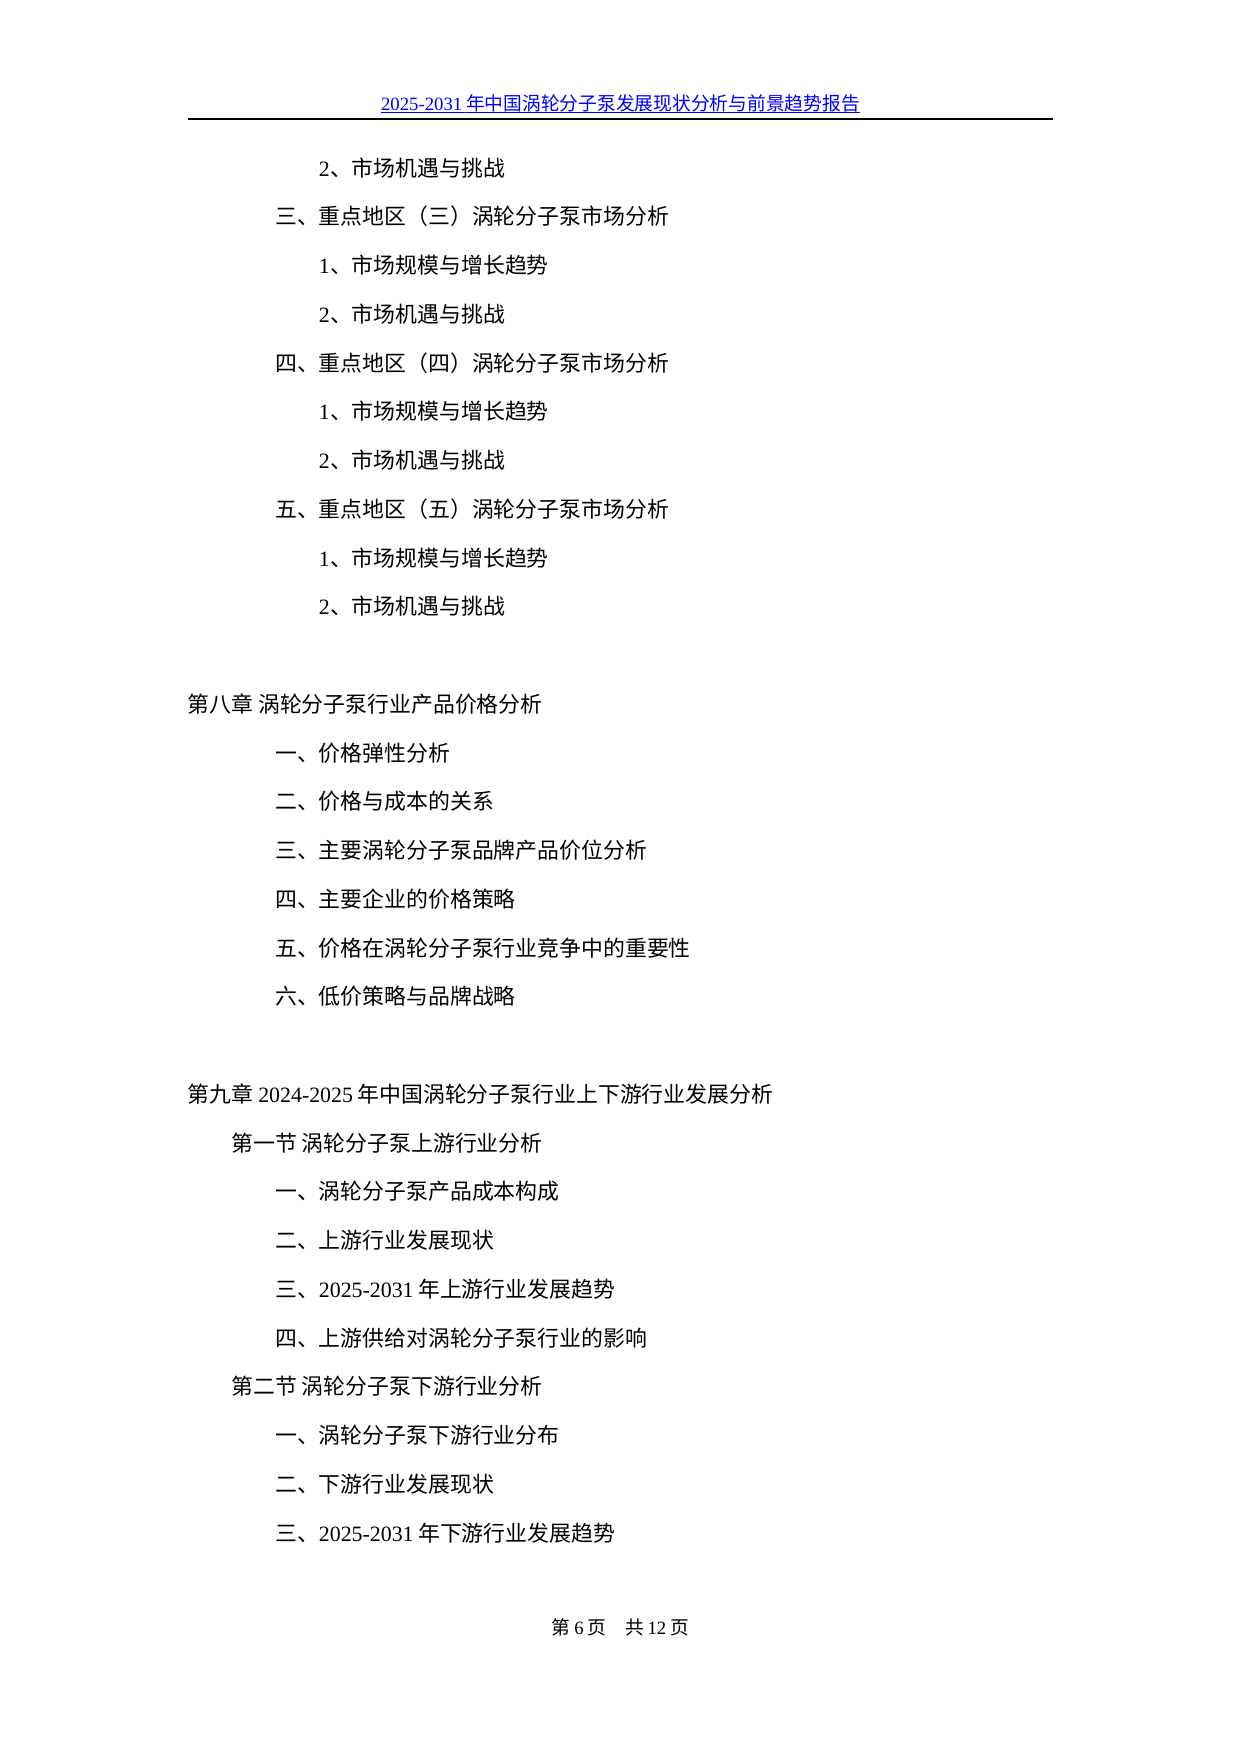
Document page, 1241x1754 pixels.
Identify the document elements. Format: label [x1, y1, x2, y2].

text [187, 150, 1053, 1548]
